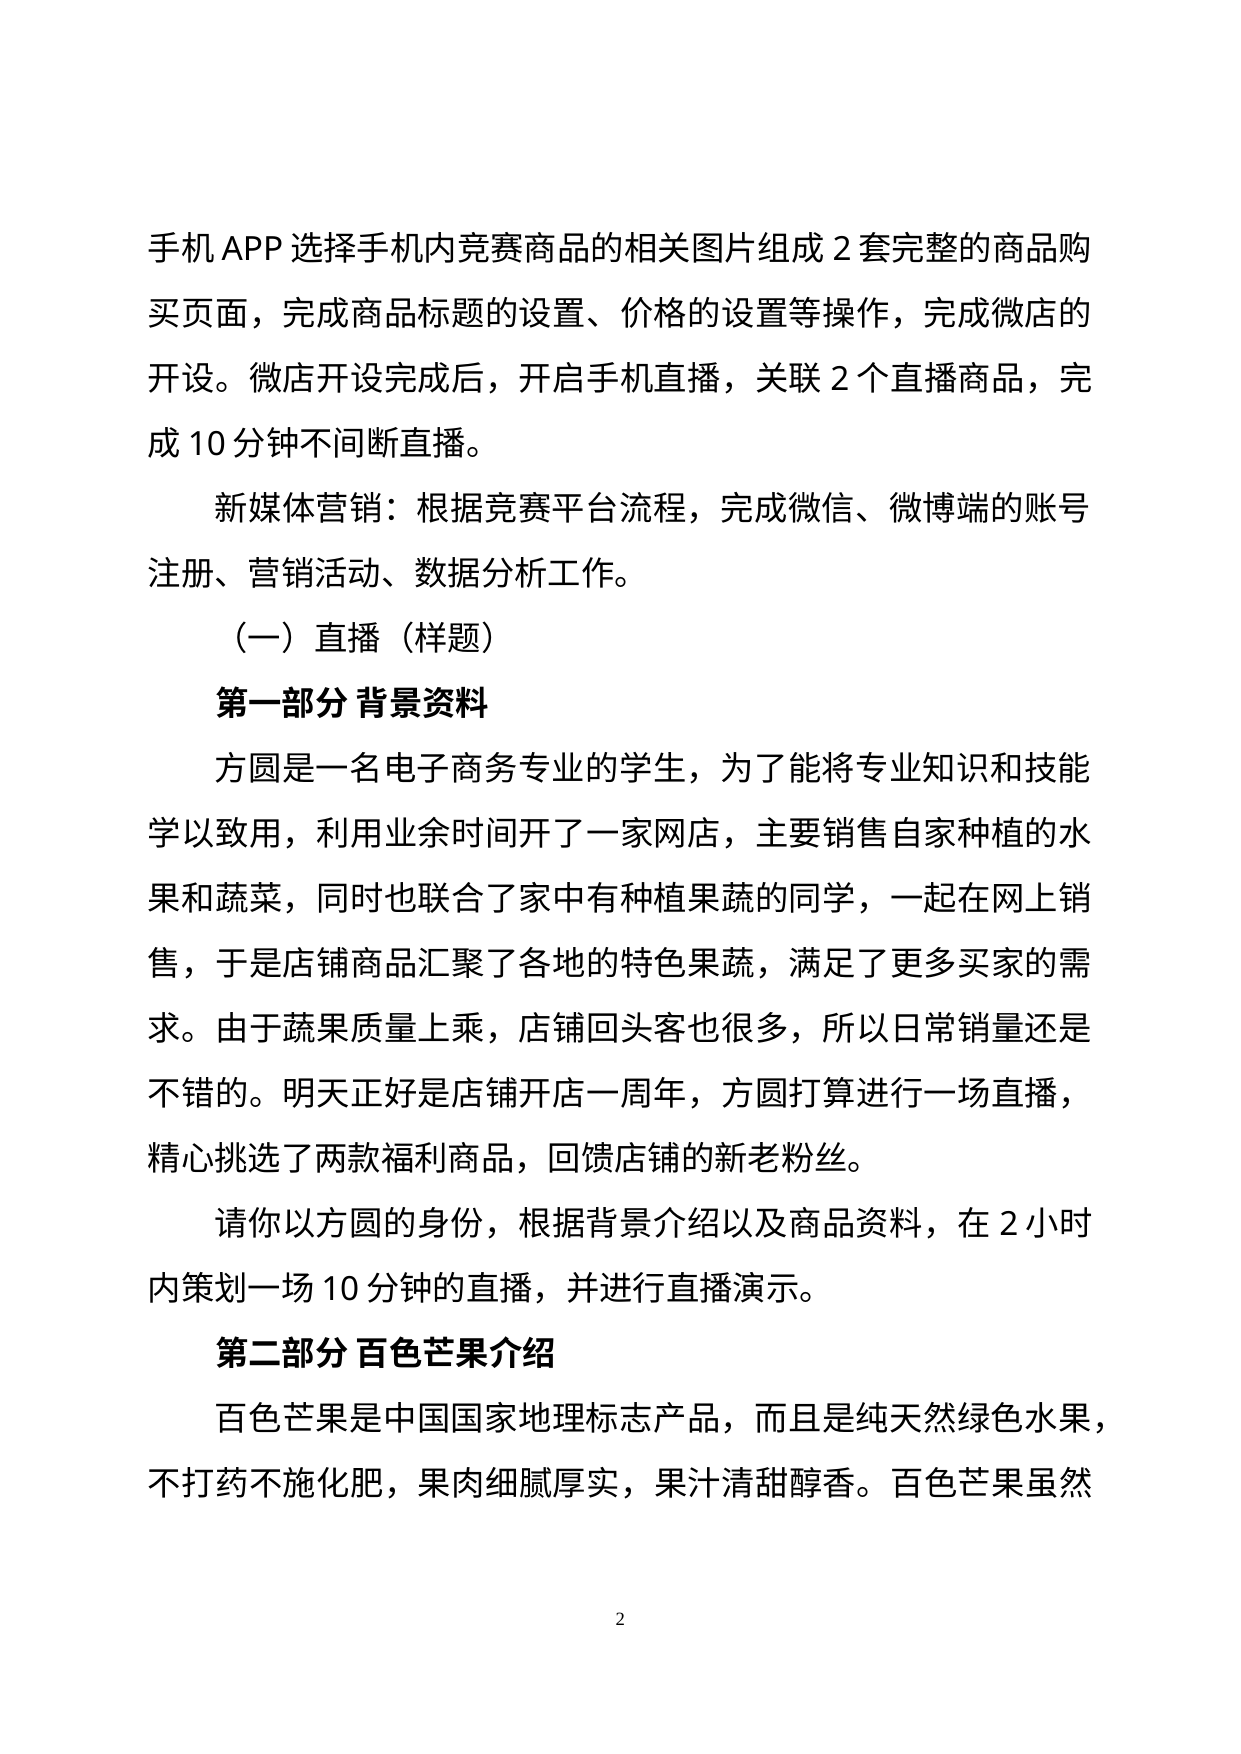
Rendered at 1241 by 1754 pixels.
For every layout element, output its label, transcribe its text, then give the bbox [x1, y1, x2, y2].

text 第二部分 百色芒果介绍 [148, 1319, 1092, 1384]
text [148, 214, 1092, 474]
text 第一部分 背景资料 [148, 669, 1092, 734]
text 方圆是一名电子商务专业的学生，为了能将专业知识和技能学以致用，利用业余时间开了一家网店，主要销售自家种植的水果和蔬菜，同时也联合了家中有种植果蔬的同学，一起在网上销售，于是店铺商品汇聚了各地的特色果蔬，满足了更多买家的需求。由于蔬果质量上乘，店铺回头客也很多，所以日常销量还是不错的。明天正好是店铺开店一周年，方圆打算进行一场直播，精心挑选了两款福利商品，回馈店铺的新老粉丝。 [148, 734, 1092, 1189]
text （一）直播（样题） [148, 604, 1092, 669]
text 新媒体营销：根据竞赛平台流程，完成微信、微博端的账号注册、营销活动、数据分析工作。 [148, 474, 1092, 604]
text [148, 1384, 1092, 1514]
text 请你以方圆的身份，根据背景介绍以及商品资料，在2小时内策划一场10分钟的直播，并进行直播演示。 [148, 1189, 1092, 1319]
